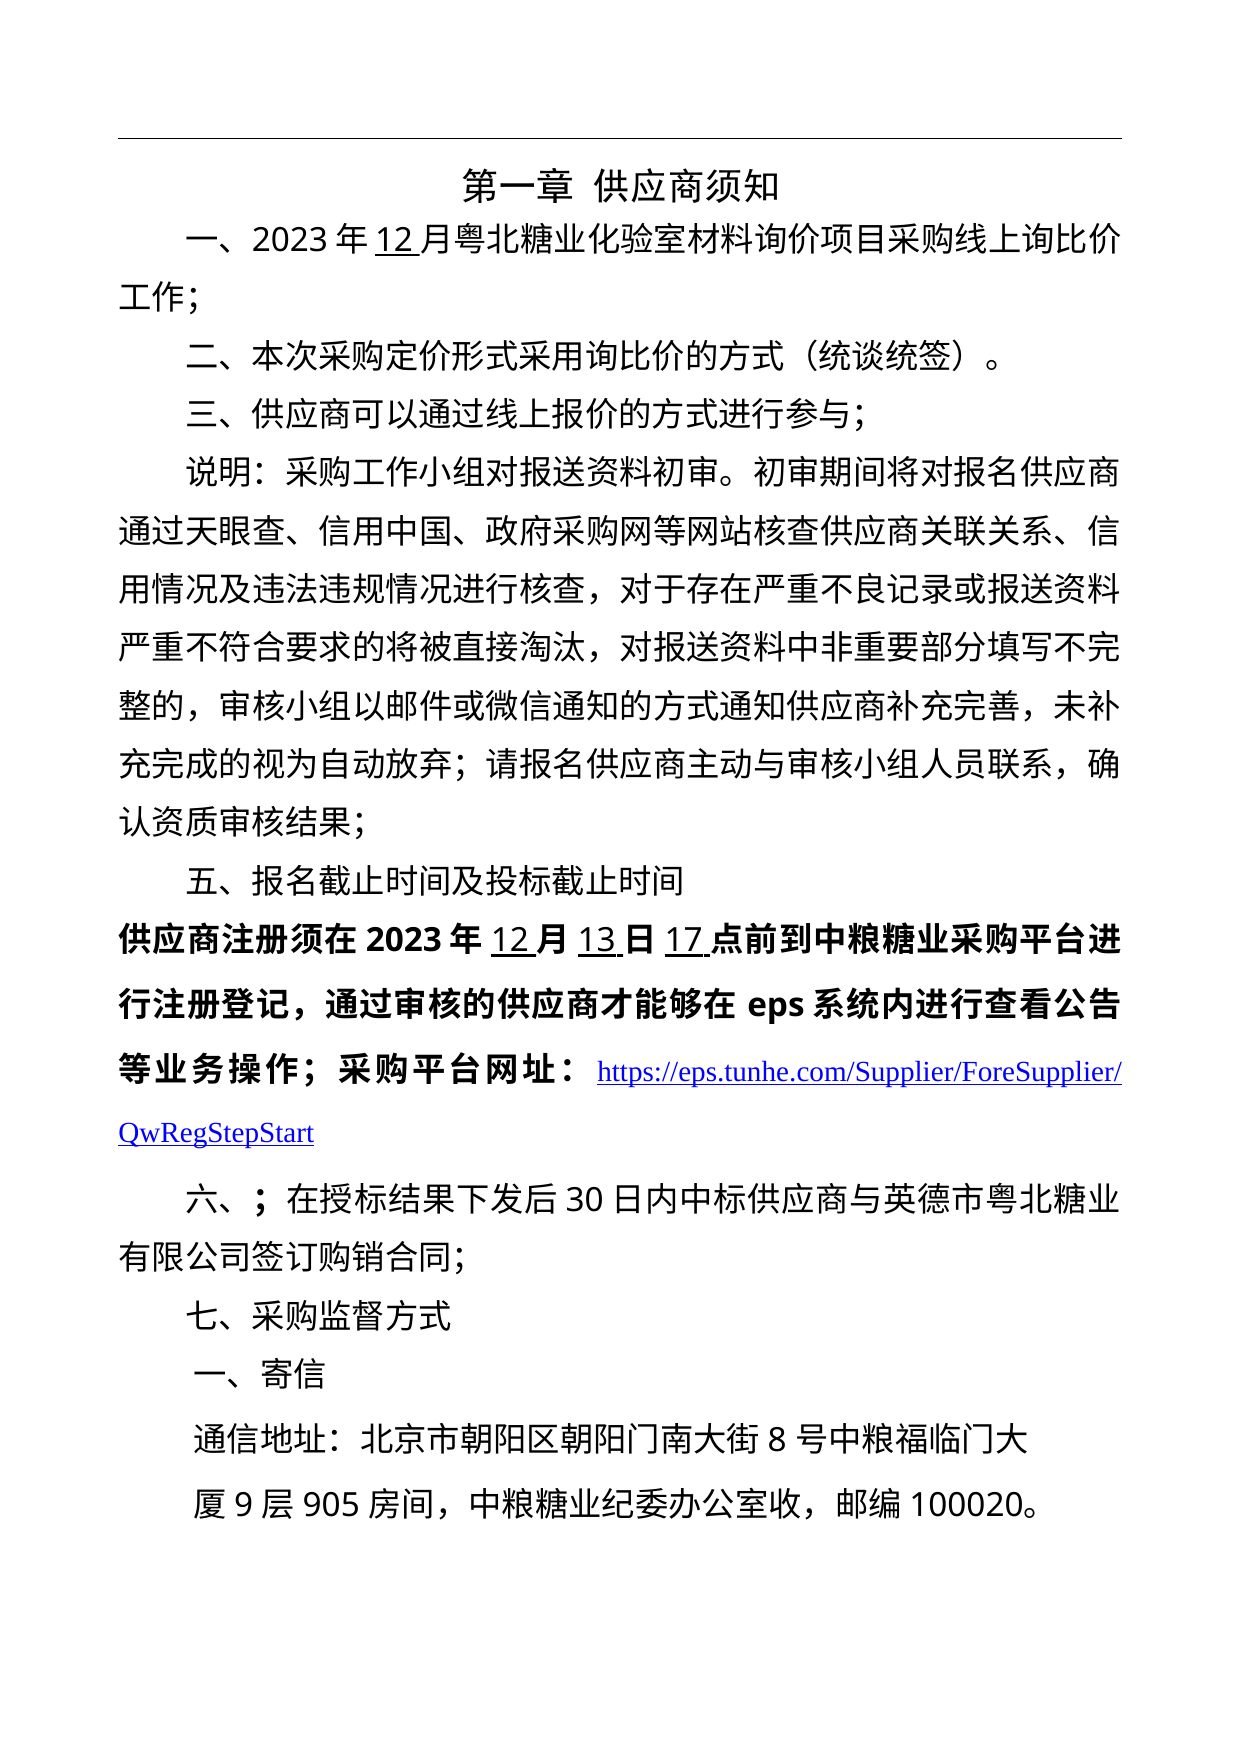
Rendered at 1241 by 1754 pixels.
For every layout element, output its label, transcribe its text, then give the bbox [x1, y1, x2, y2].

list 报名截止时间及投标截止时间 [118, 846, 1122, 905]
text 说明：采购工作小组对报送资料初审。初审期间将对报名供应商通过天眼查、信用中国、政府采购网等网站核查供应商关联关系、信用情况及违法违规情况进行核查，对于存在严重不良记录或报送资料严重不符合要求的将被直接淘汰，对报送资料中非重要部分填写不完整的，审核小组以邮件或微信通知的方式通知供应商补充完善，未补充完成的视为自动放弃；请报名供应商主动与审核小组人员联系，确认资质审核结果； [118, 438, 1122, 846]
text 供应商注册须在2023年12月13日17点前到中粮糖业采购平台进行注册登记，通过审核的供应商才能够在eps系统内进行查看公告等业务操作；采购平台网址：https://eps.tunhe.com/Supplier/ForeSupplier/QwRegStepStart [118, 905, 1122, 1165]
text 二、本次采购定价形式采用询比价的方式（统谈统签）。 [118, 321, 1122, 380]
list ；在授标结果下发后30日内中标供应商与英德市粤北糖业有限公司签订购销合同； [118, 1165, 1122, 1281]
text 三、供应商可以通过线上报价的方式进行参与； [118, 380, 1122, 438]
text 第一章 供应商须知 [118, 162, 1122, 205]
text 一、2023年12月粤北糖业化验室材料询价项目采购线上询比价工作； [118, 205, 1122, 321]
list 采购监督方式 [118, 1281, 1122, 1340]
list 通信地址：北京市朝阳区朝阳门南大街 8 号中粮福临门大 [193, 1405, 1122, 1470]
list 厦 9 层 905 房间，中粮糖业纪委办公室收，邮编 100020。 [193, 1470, 1122, 1535]
list 一、寄信 [193, 1340, 1122, 1405]
